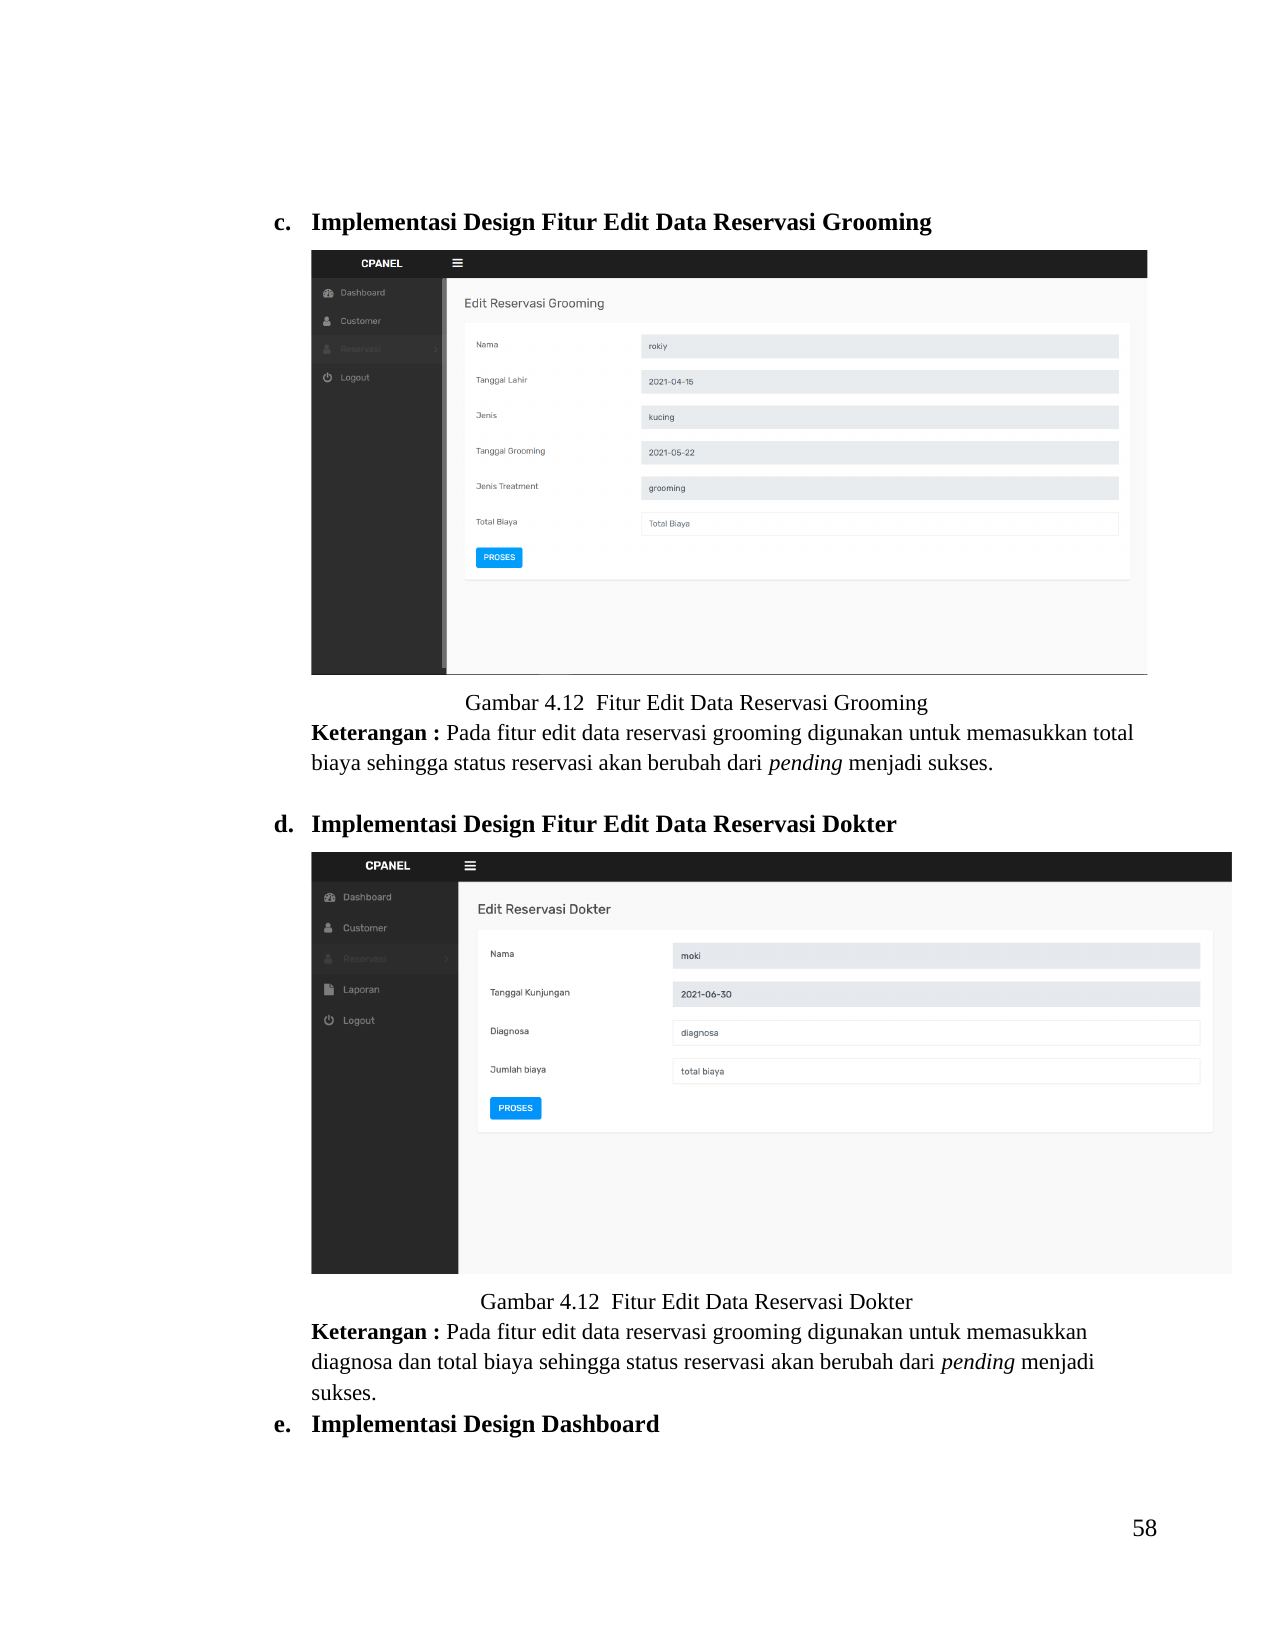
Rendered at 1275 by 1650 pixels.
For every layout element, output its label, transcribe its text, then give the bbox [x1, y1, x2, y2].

picture [311, 852, 1232, 1274]
list Implementasi Design Dashboard [274, 1409, 1157, 1437]
text Keterangan : Pada fitur edit data reservasi grooming digunakan untuk memasukkan total biaya sehingga status reservasi akan berubah dari pending menjadi sukses. [311, 719, 1157, 776]
text Gambar 4.12 Fitur Edit Data Reservasi Dokter [236, 1288, 1157, 1314]
text Gambar 4.12 Fitur Edit Data Reservasi Grooming [236, 689, 1157, 715]
text Keterangan : Pada fitur edit data reservasi grooming digunakan untuk memasukkan diagnosa dan total biaya sehingga status reservasi akan berubah dari pending menjadi sukses. [311, 1318, 1157, 1405]
list Implementasi Design Fitur Edit Data Reservasi Grooming [274, 207, 1157, 236]
picture [311, 250, 1148, 675]
list Implementasi Design Fitur Edit Data Reservasi Dokter [274, 809, 1157, 838]
